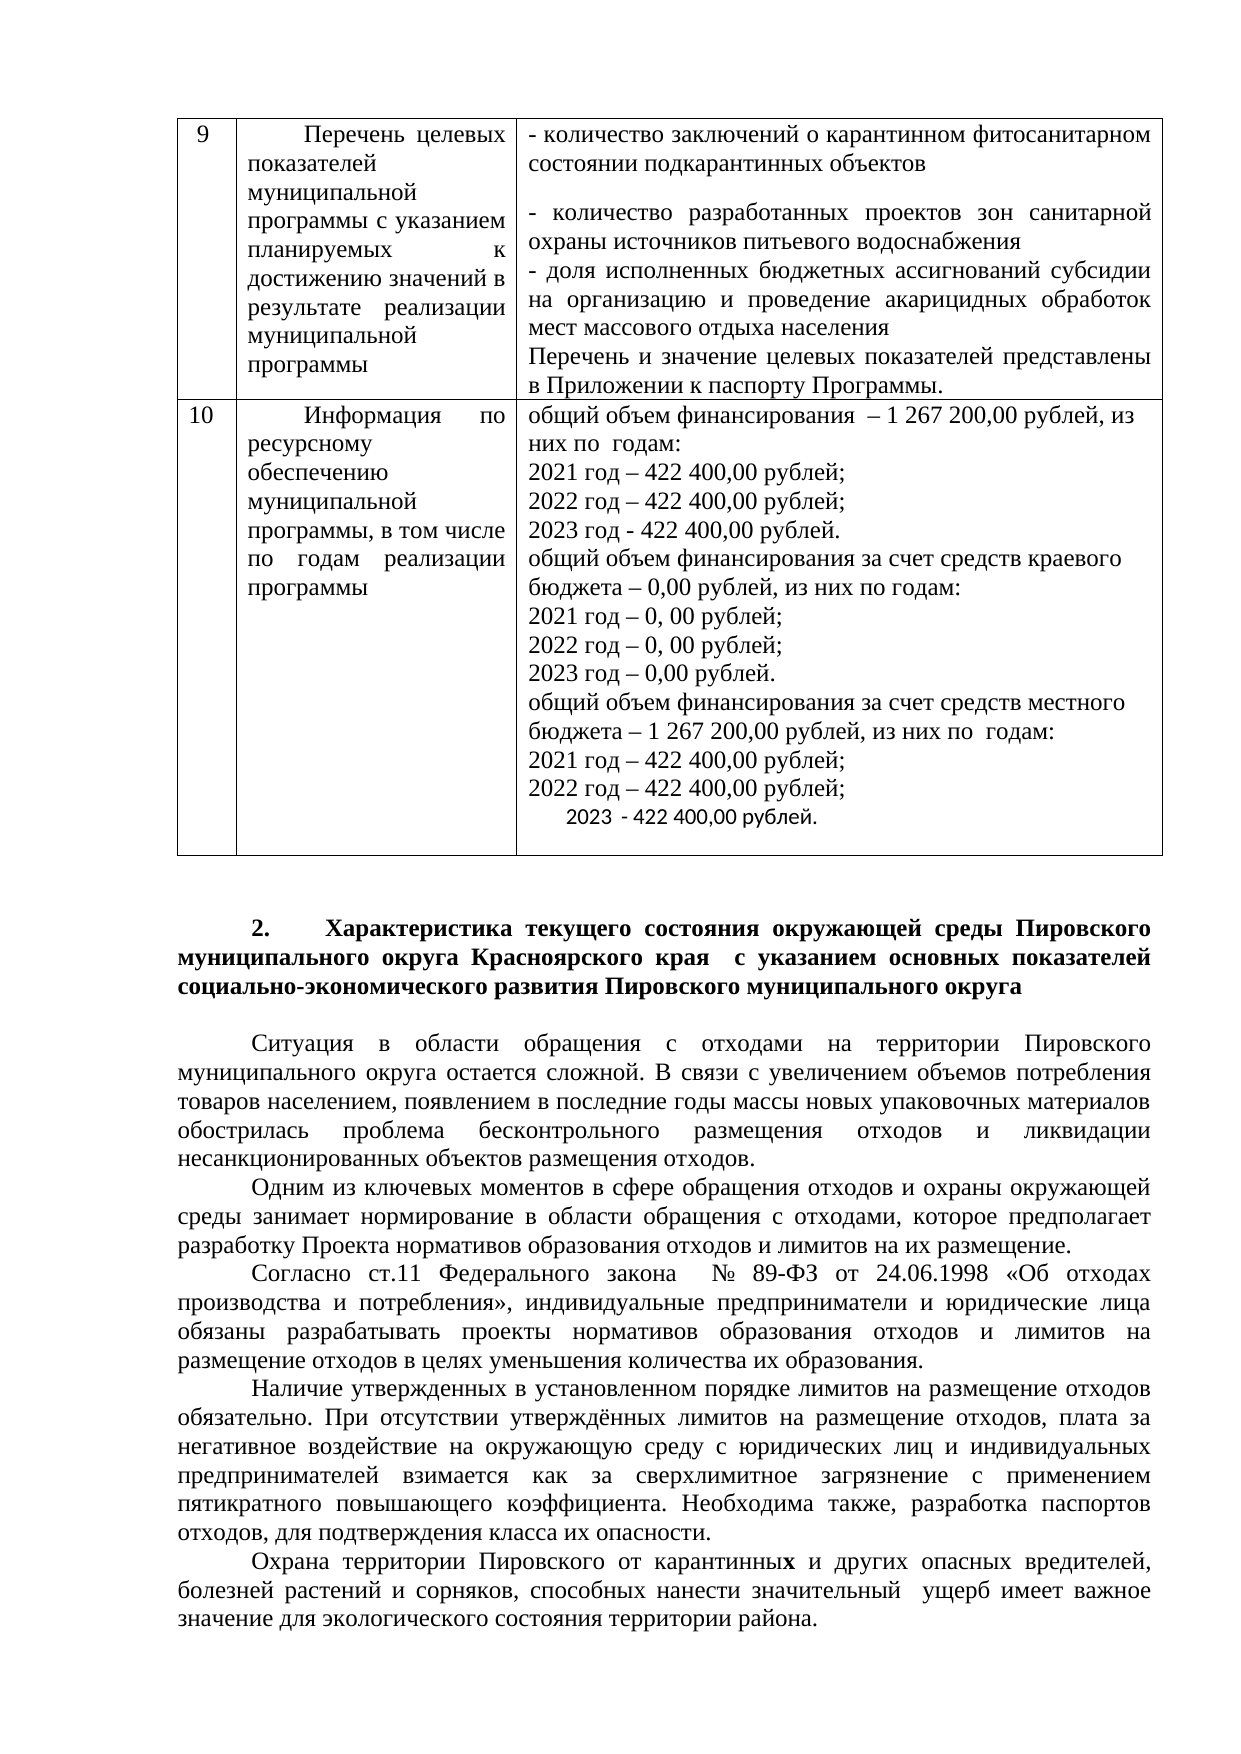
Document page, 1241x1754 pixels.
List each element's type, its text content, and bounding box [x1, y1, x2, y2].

text Одним из ключевых моментов в сфере обращения отходов и охраны окружающей среды занимает нормирование в области обращения с отходами, которое предполагает разработку Проекта нормативов образования отходов и лимитов на их размещение. [177, 1172, 1152, 1258]
table_cell общий объем финансирования – 1 267 200,00 рублей, из них по годам: 2021 год – 422 400,00 рублей; 2022 год – 422 400,00 рублей; 2023 год - 422 400,00 рублей. общий объем финансирования за счет средств краевого бюджета – 0,00 рублей, из них по годам: 2021 год – 0, 00 рублей; 2022 год – 0, 00 рублей; 2023 год – 0,00 рублей. общий объем финансирования за счет средств местного бюджета – 1 267 200,00 рублей, из них по годам: 2021 год – 422 400,00 рублей; 2022 год – 422 400,00 рублей; - 422 400,00 рублей. [517, 400, 1162, 855]
text Охрана территории Пировского от карантинных и других опасных вредителей, болезней растений и сорняков, способных нанести значительный ущерб имеет важное значение для экологического состояния территории района. [177, 1546, 1152, 1632]
list Характеристика текущего состояния окружающей среды Пировского муниципального округа Красноярского края с указанием основных показателей социально-экономического развития Пировского муниципального округа [177, 913, 1152, 1000]
table_cell Информация по ресурсному обеспечению муниципальной программы, в том числе по годам реализации программы [237, 400, 516, 855]
table_cell 100 [178, 400, 236, 855]
table_cell - количество заключений о карантинном фитосанитарном состоянии подкарантинных объектов - количество разработанных проектов зон санитарной охраны источников питьевого водоснабжения - доля исполненных бюджетных ассигнований субсидии на организацию и проведение акарицидных обработок мест массового отдыха населения Перечень и значение целевых показателей представлены в Приложении к паспорту Программы. [517, 119, 1162, 399]
table_cell 9 [178, 119, 236, 399]
text Согласно ст.11 Федерального закона № 89-ФЗ от 24.06.1998 «Об отходах производства и потребления», индивидуальные предприниматели и юридические лица обязаны разрабатывать проекты нормативов образования отходов и лимитов на размещение отходов в целях уменьшения количества их образования. [177, 1258, 1152, 1373]
table_cell Перечень целевых показателей муниципальной программы с указанием планируемых к достижению значений в результате реализации муниципальной программы [237, 119, 516, 399]
text Ситуация в области обращения с отходами на территории Пировского муниципального округа остается сложной. В связи с увеличением объемов потребления товаров населением, появлением в последние годы массы новых упаковочных материалов обострилась проблема бесконтрольного размещения отходов и ликвидации несанкционированных объектов размещения отходов. [177, 1028, 1152, 1172]
text Наличие утвержденных в установленном порядке лимитов на размещение отходов обязательно. При отсутствии утверждённых лимитов на размещение отходов, плата за негативное воздействие на окружающую среду с юридических лиц и индивидуальных предпринимателей взимается как за сверхлимитное загрязнение с применением пятикратного повышающего коэффициента. Необходима также, разработка паспортов отходов, для подтверждения класса их опасности. [177, 1373, 1152, 1546]
